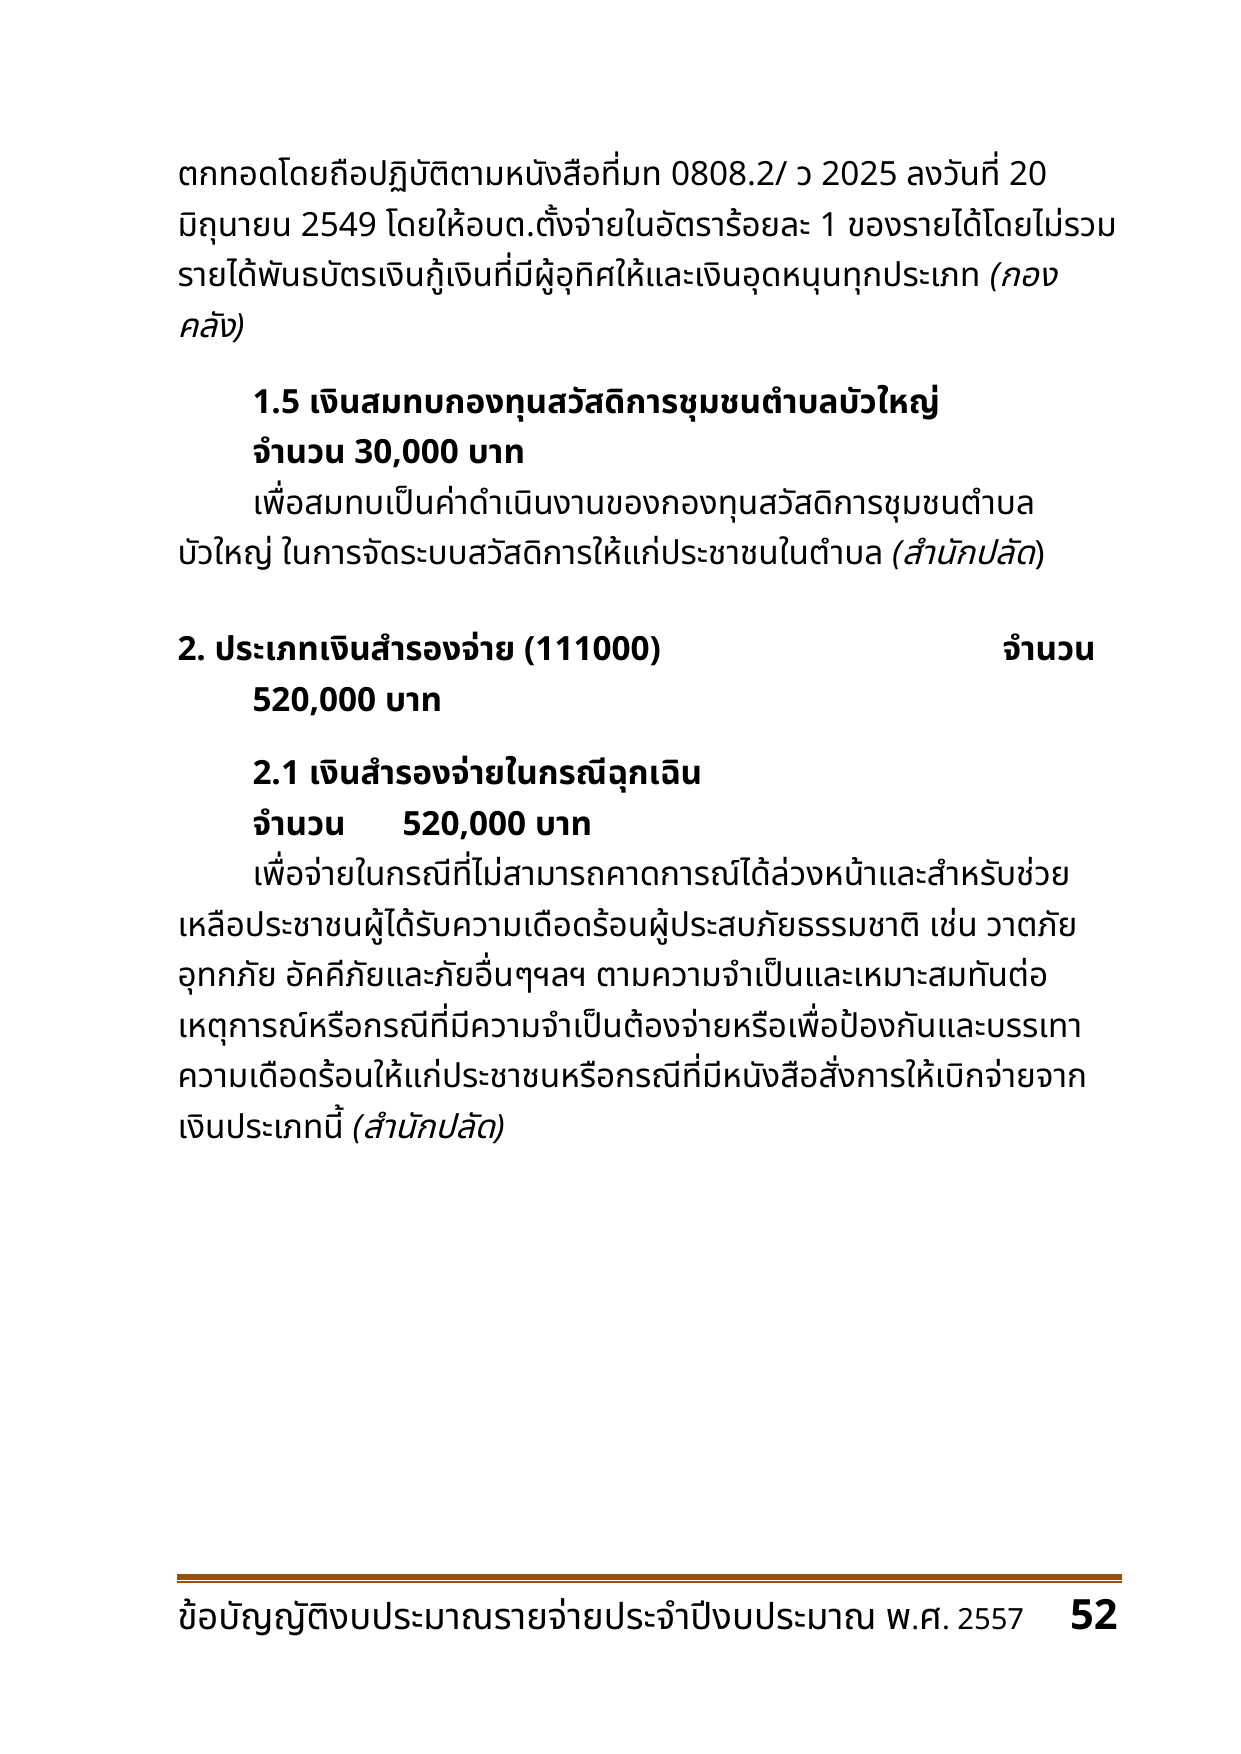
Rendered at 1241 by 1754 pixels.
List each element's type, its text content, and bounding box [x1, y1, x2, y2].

text 2.1 เงินสำรองจ่ายในกรณีฉุกเฉิน จำนวน 520,000 บาท [177, 749, 1122, 850]
text เพื่อจ่ายในกรณีที่ไม่สามารถคาดการณ์ได้ล่วงหน้าและสำหรับช่วยเหลือประชาชนผู้ได้รับความเดือดร้อนผู้ประสบภัยธรรมชาติ เช่น วาตภัย อุทกภัย อัคคีภัยและภัยอื่นๆฯลฯ ตามความจำเป็นและเหมาะสมทันต่อเหตุการณ์หรือกรณีที่มีความจำเป็นต้องจ่ายหรือเพื่อป้องกันและบรรเทาความเดือดร้อนให้แก่ประชาชนหรือกรณีที่มีหนังสือสั่งการให้เบิกจ่ายจากเงินประเภทนี้ (สำนักปลัด) [177, 850, 1122, 1153]
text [177, 150, 1122, 352]
text 2. ประเภทเงินสำรองจ่าย (111000) จำนวน 520,000 บาท [177, 625, 1122, 726]
text เพื่อสมทบเป็นค่าดำเนินงานของกองทุนสวัสดิการชุมชนตำบลบัวใหญ่ ในการจัดระบบสวัสดิการให้แก่ประชาชนในตำบล (สำนักปลัด) [177, 479, 1122, 580]
text 1.5 เงินสมทบกองทุนสวัสดิการชุมชนตำบลบัวใหญ่ จำนวน 30,000 บาท [177, 377, 1122, 479]
